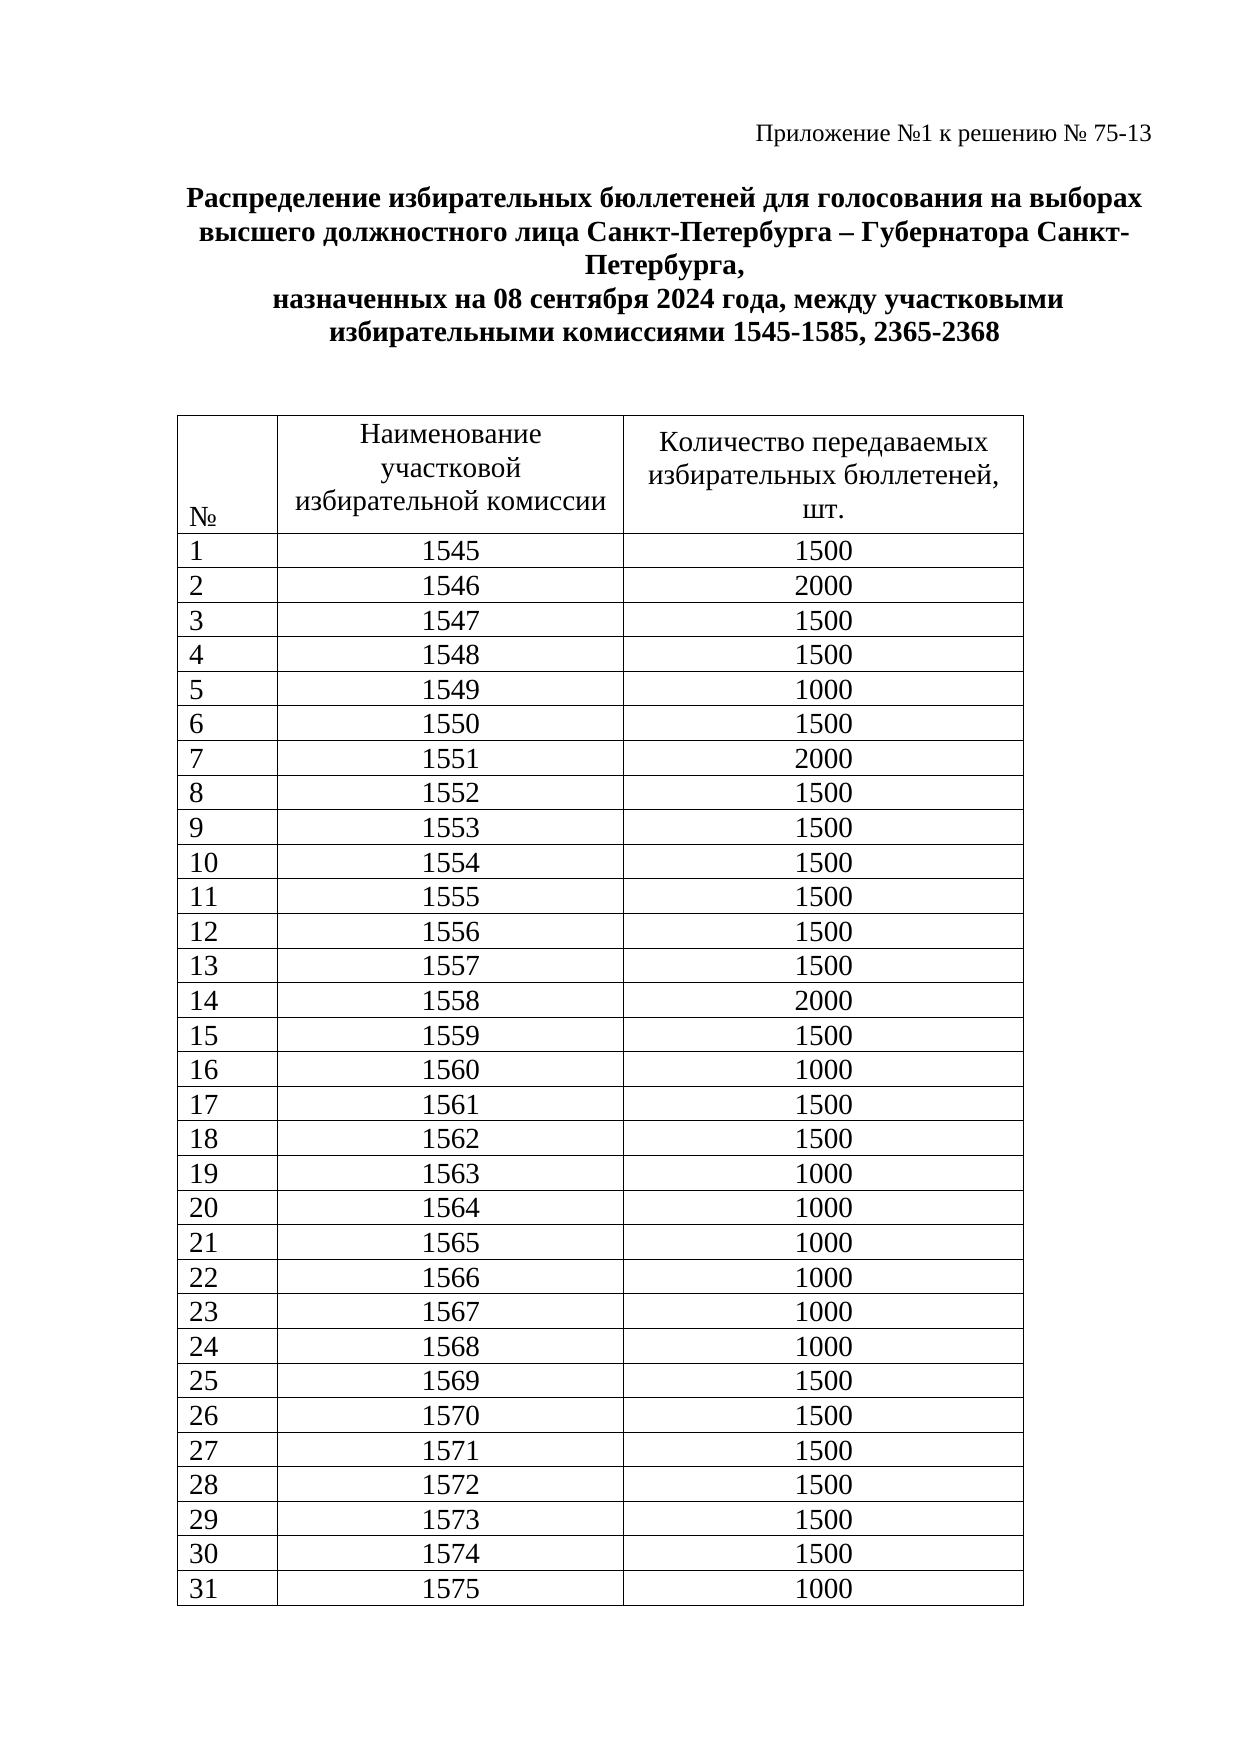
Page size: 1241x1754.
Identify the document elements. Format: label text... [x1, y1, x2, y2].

table_cell 17 [178, 1087, 277, 1120]
table_cell 1546 [278, 568, 623, 602]
table_cell 1569 [278, 1364, 623, 1397]
table_cell 1000 [624, 1156, 1023, 1189]
table_cell 1000 [624, 1191, 1023, 1224]
table_cell 9 [178, 810, 277, 844]
table_cell 1500 [624, 914, 1023, 947]
text назначенных на 08 сентября 2024 года, между участковыми избирательными комиссиями 1545-1585, 2365-2368 [177, 281, 1152, 348]
table_cell 12 [178, 914, 277, 947]
table_cell 1547 [278, 603, 623, 636]
table_cell 20 [178, 1191, 277, 1224]
table_cell 25 [178, 1364, 277, 1397]
table_cell 1564 [278, 1191, 623, 1224]
table_cell 1558 [278, 983, 623, 1017]
table_cell 1554 [278, 845, 623, 878]
table_cell 1562 [278, 1121, 623, 1155]
table_cell 1500 [624, 706, 1023, 740]
table_cell 1500 [624, 1087, 1023, 1120]
table_cell 5 [178, 672, 277, 705]
table_cell 15 [178, 1018, 277, 1051]
table_cell 1560 [278, 1052, 623, 1086]
text Приложение №1 к решению № 75-13 [177, 118, 1152, 147]
table_cell 1000 [624, 1052, 1023, 1086]
table_cell 1500 [624, 1364, 1023, 1397]
table_cell 16 [178, 1052, 277, 1086]
table_cell 1000 [624, 672, 1023, 705]
table_cell 1000 [624, 1571, 1023, 1604]
table_cell 1000 [624, 1260, 1023, 1293]
table_cell 1570 [278, 1398, 623, 1432]
table_cell 1563 [278, 1156, 623, 1189]
table_cell 28 [178, 1467, 277, 1501]
table_cell 1500 [624, 810, 1023, 844]
table_cell 3 [178, 603, 277, 636]
table_cell 19 [178, 1156, 277, 1189]
table_cell 23 [178, 1294, 277, 1328]
table_cell 1575 [278, 1571, 623, 1604]
table_cell 1500 [624, 637, 1023, 671]
text Распределение избирательных бюллетеней для голосования на выборах высшего должностного лица Санкт-Петербурга – Губернатора Санкт-Петербурга, [177, 180, 1152, 281]
table_cell 22 [178, 1260, 277, 1293]
table_cell 2000 [624, 741, 1023, 774]
table_cell 1 [178, 534, 277, 567]
table_cell 1500 [624, 1536, 1023, 1570]
table_cell 1000 [624, 1294, 1023, 1328]
table_cell 24 [178, 1329, 277, 1362]
table_cell 1500 [624, 1121, 1023, 1155]
table_cell 8 [178, 776, 277, 809]
table_cell 18 [178, 1121, 277, 1155]
table_cell 1571 [278, 1433, 623, 1466]
table_cell 1572 [278, 1467, 623, 1501]
table_cell 1557 [278, 949, 623, 982]
table_cell 6 [178, 706, 277, 740]
table_cell 1574 [278, 1536, 623, 1570]
table_cell 1549 [278, 672, 623, 705]
table_cell 1556 [278, 914, 623, 947]
table_cell 1500 [624, 776, 1023, 809]
table_cell 30 [178, 1536, 277, 1570]
table_cell 11 [178, 879, 277, 913]
table_cell 1000 [624, 1329, 1023, 1362]
table_cell 31 [178, 1571, 277, 1604]
table_cell 1500 [624, 845, 1023, 878]
table_cell 1500 [624, 879, 1023, 913]
table_cell 1552 [278, 776, 623, 809]
table_header Наименование участковой избирательной комиссии [278, 416, 623, 532]
table_cell 1500 [624, 534, 1023, 567]
table_cell 1566 [278, 1260, 623, 1293]
table_cell 1548 [278, 637, 623, 671]
table_cell 1500 [624, 1467, 1023, 1501]
table_cell 2000 [624, 568, 1023, 602]
table_cell 1000 [624, 1225, 1023, 1259]
table_cell 26 [178, 1398, 277, 1432]
table_cell 1545 [278, 534, 623, 567]
table_cell 1500 [624, 1433, 1023, 1466]
table_cell 1500 [624, 1502, 1023, 1535]
table_cell 29 [178, 1502, 277, 1535]
table_cell 1559 [278, 1018, 623, 1051]
table_cell 1568 [278, 1329, 623, 1362]
table_cell 1500 [624, 603, 1023, 636]
table_cell 1551 [278, 741, 623, 774]
table_cell 7 [178, 741, 277, 774]
table_cell 1561 [278, 1087, 623, 1120]
table_cell 1565 [278, 1225, 623, 1259]
table_cell 14 [178, 983, 277, 1017]
table_cell 1500 [624, 1398, 1023, 1432]
table_header № [178, 416, 277, 532]
table_cell 1573 [278, 1502, 623, 1535]
table_cell 1550 [278, 706, 623, 740]
table_cell 1500 [624, 949, 1023, 982]
table_cell 1555 [278, 879, 623, 913]
table_header Количество передаваемых избирательных бюллетеней, шт. [624, 416, 1023, 532]
table_cell 1553 [278, 810, 623, 844]
table_cell 10 [178, 845, 277, 878]
table_cell 1567 [278, 1294, 623, 1328]
table_cell 2 [178, 568, 277, 602]
table_cell 4 [178, 637, 277, 671]
table_cell 13 [178, 949, 277, 982]
table_cell 21 [178, 1225, 277, 1259]
table_cell 27 [178, 1433, 277, 1466]
table_cell 1500 [624, 1018, 1023, 1051]
table_cell 2000 [624, 983, 1023, 1017]
